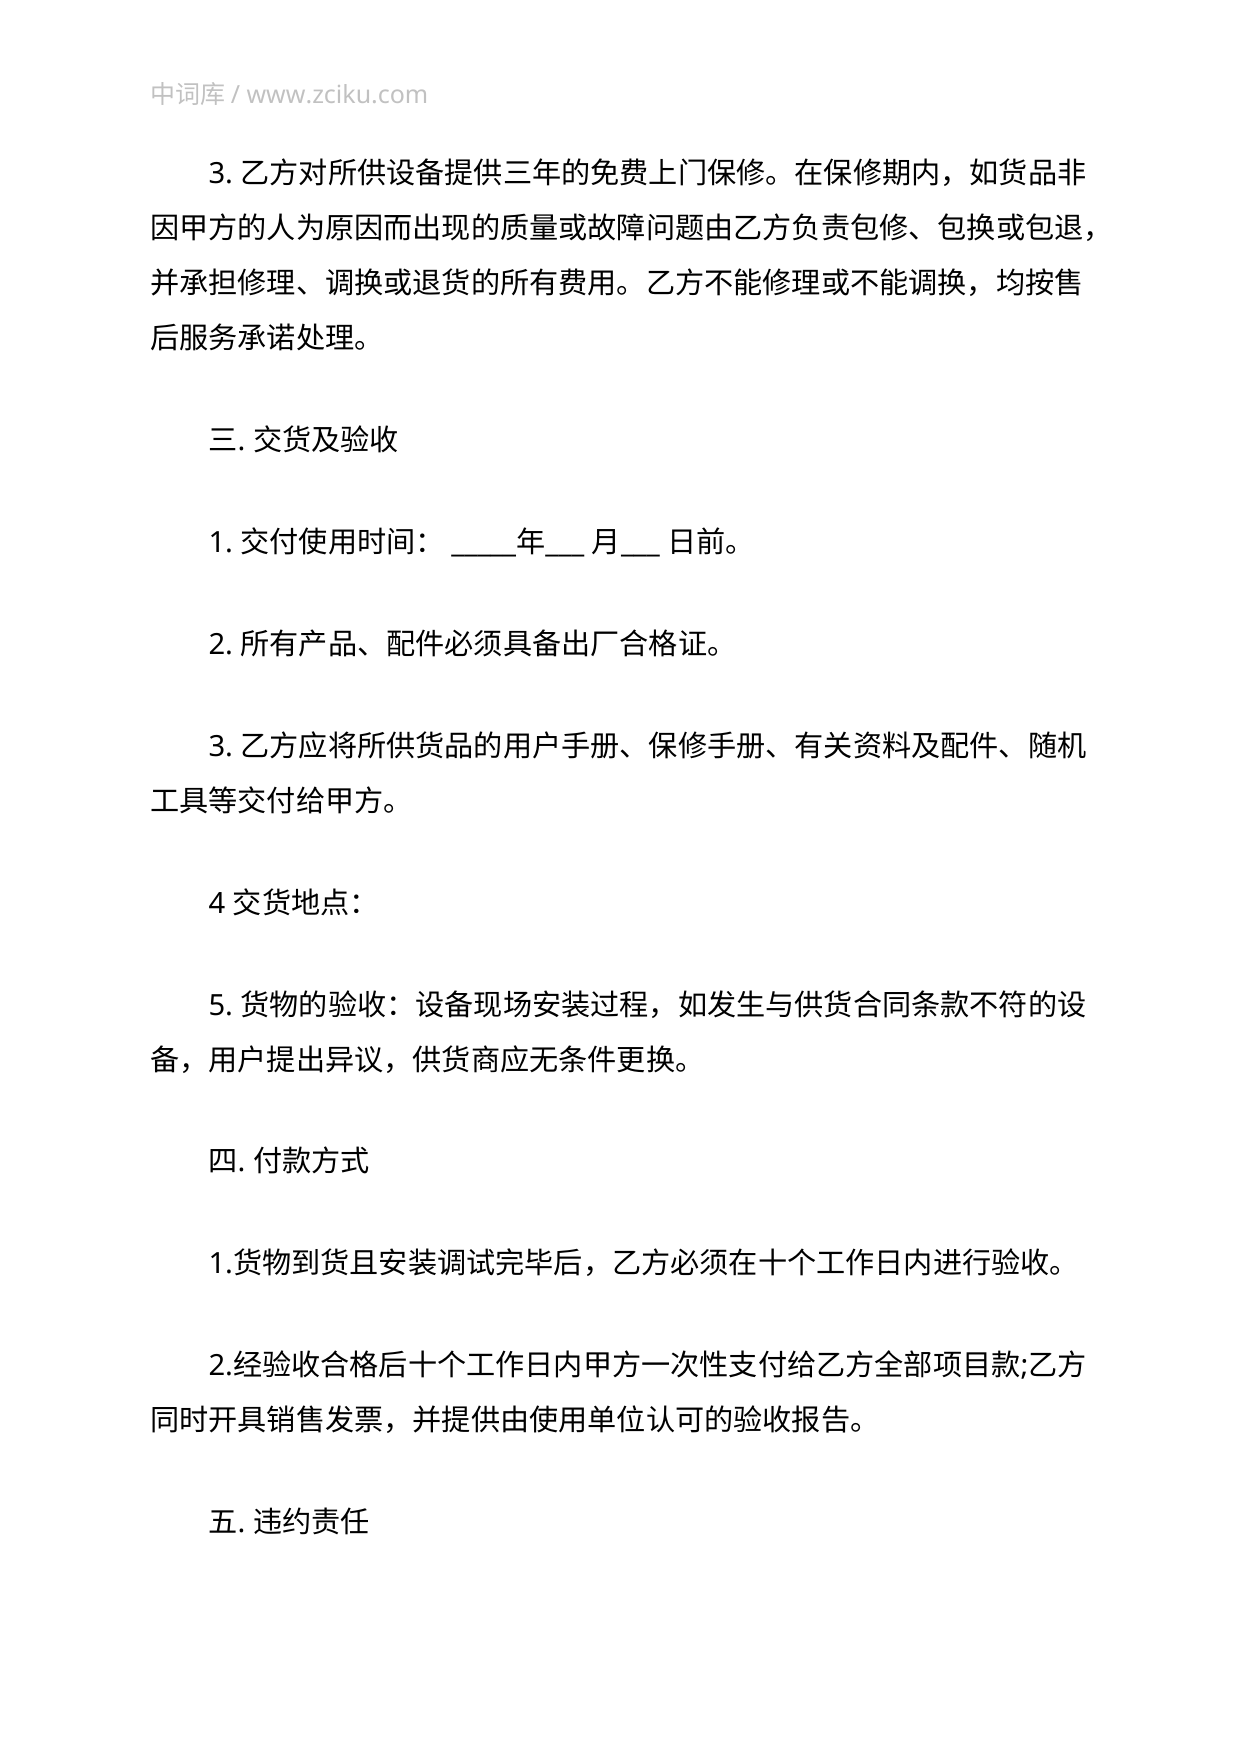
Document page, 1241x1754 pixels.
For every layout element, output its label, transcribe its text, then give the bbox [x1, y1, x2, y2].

text 2.经验收合格后十个工作日内甲方一次性支付给乙方全部项目款;乙方同时开具销售发票，并提供由使用单位认可的验收报告。 [150, 1342, 1090, 1439]
text 3. 乙方应将所供货品的用户手册、保修手册、有关资料及配件、随机工具等交付给甲方。 [150, 722, 1090, 820]
text 1.货物到货且安装调试完毕后，乙方必须在十个工作日内进行验收。 [150, 1240, 1090, 1282]
text 4 交货地点： [150, 879, 1090, 922]
text 2. 所有产品、配件必须具备出厂合格证。 [150, 621, 1090, 663]
text 三. 交货及验收 [150, 417, 1090, 459]
text 五. 违约责任 [150, 1499, 1090, 1541]
text 3. 乙方对所供设备提供三年的免费上门保修。在保修期内，如货品非因甲方的人为原因而出现的质量或故障问题由乙方负责包修、包换或包退，并承担修理、调换或退货的所有费用。乙方不能修理或不能调换，均按售后服务承诺处理。 [150, 150, 1090, 357]
text 5. 货物的验收：设备现场安装过程，如发生与供货合同条款不符的设备，用户提出异议，供货商应无条件更换。 [150, 981, 1090, 1078]
text 四. 付款方式 [150, 1138, 1090, 1180]
text 1. 交付使用时间： _____年___ 月___ 日前。 [150, 518, 1090, 561]
